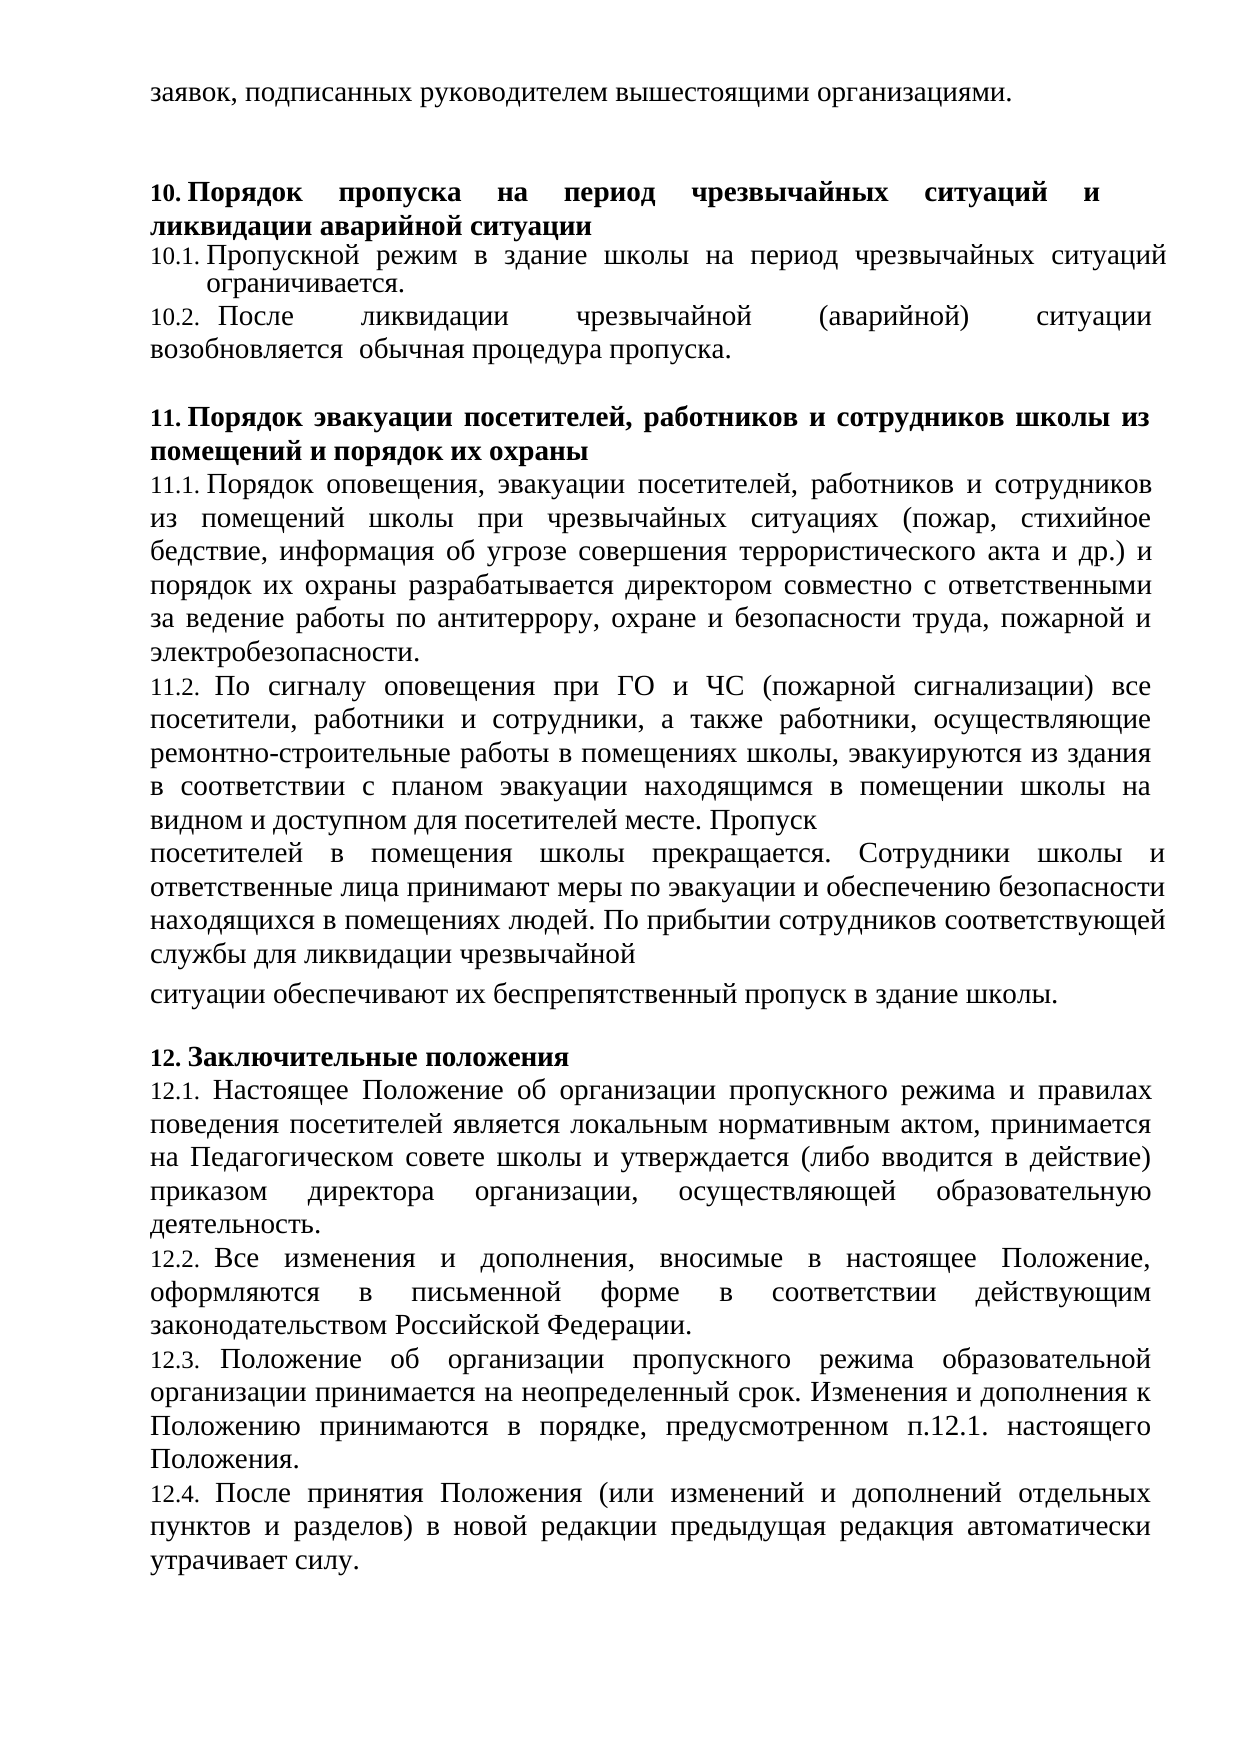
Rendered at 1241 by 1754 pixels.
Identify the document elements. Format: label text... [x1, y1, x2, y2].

list После ликвидации чрезвычайной (аварийной) ситуации возобновляется обычная процедура пропуска. [150, 298, 1152, 365]
list После принятия Положения (или изменений и дополнений отдельных пунктов и разделов) в новой редакции предыдущая редакция автоматически утрачивает силу. [150, 1475, 1152, 1576]
list посетителей в помещения школы прекращается. Сотрудники школы и ответственные лица принимают меры по эвакуации и обеспечению безопасности находящихся в помещениях людей. По прибытии сотрудников соответствующей службы для ликвидации чрезвычайной [150, 835, 1166, 969]
list Положение об организации пропускного режима образовательной организации принимается на неопределенный срок. Изменения и дополнения к Положению принимаются в порядке, предусмотренном п.12.1. настоящего Положения. [150, 1341, 1152, 1475]
list По сигналу оповещения при ГО и ЧС (пожарной сигнализации) все посетители, работники и сотрудники, а также работники, осуществляющие ремонтно-строительные работы в помещениях школы, эвакуируются из здания в соответствии с планом эвакуации находящимся в помещении школы на видном и доступном для посетителей месте. Пропуск [150, 668, 1152, 835]
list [150, 74, 1152, 107]
list Настоящее Положение об организации пропускного режима и правилах поведения посетителей является локальным нормативным актом, принимается на Педагогическом совете школы и утверждается (либо вводится в действие) приказом директора организации, осуществляющей образовательную деятельность. [150, 1072, 1152, 1240]
list Все изменения и дополнения, вносимые в настоящее Положение, оформляются в письменной форме в соответствии действующим законодательством Российской Федерации. [150, 1240, 1151, 1341]
list Порядок оповещения, эвакуации посетителей, работников и сотрудников из помещений школы при чрезвычайных ситуациях (пожар, стихийное бедствие, информация об угрозе совершения террористического акта и др.) и порядок их охраны разрабатывается директором совместно с ответственными за ведение работы по антитеррору, охране и безопасности труда, пожарной и электробезопасности. [150, 466, 1152, 668]
subtitle Порядок эвакуации посетителей, работников и сотрудников школы из помещений и порядок их охраны [150, 399, 1150, 466]
subtitle Порядок пропуска на период чрезвычайных ситуаций и ликвидации аварийной ситуации [150, 174, 1100, 242]
subtitle Заключительные положения [150, 1044, 1166, 1072]
list Пропускной режим в здание школы на период чрезвычайных ситуаций ограничивается. [150, 242, 1166, 298]
text ситуации обеспечивают их беспрепятственный пропуск в здание школы. [150, 976, 1152, 1010]
